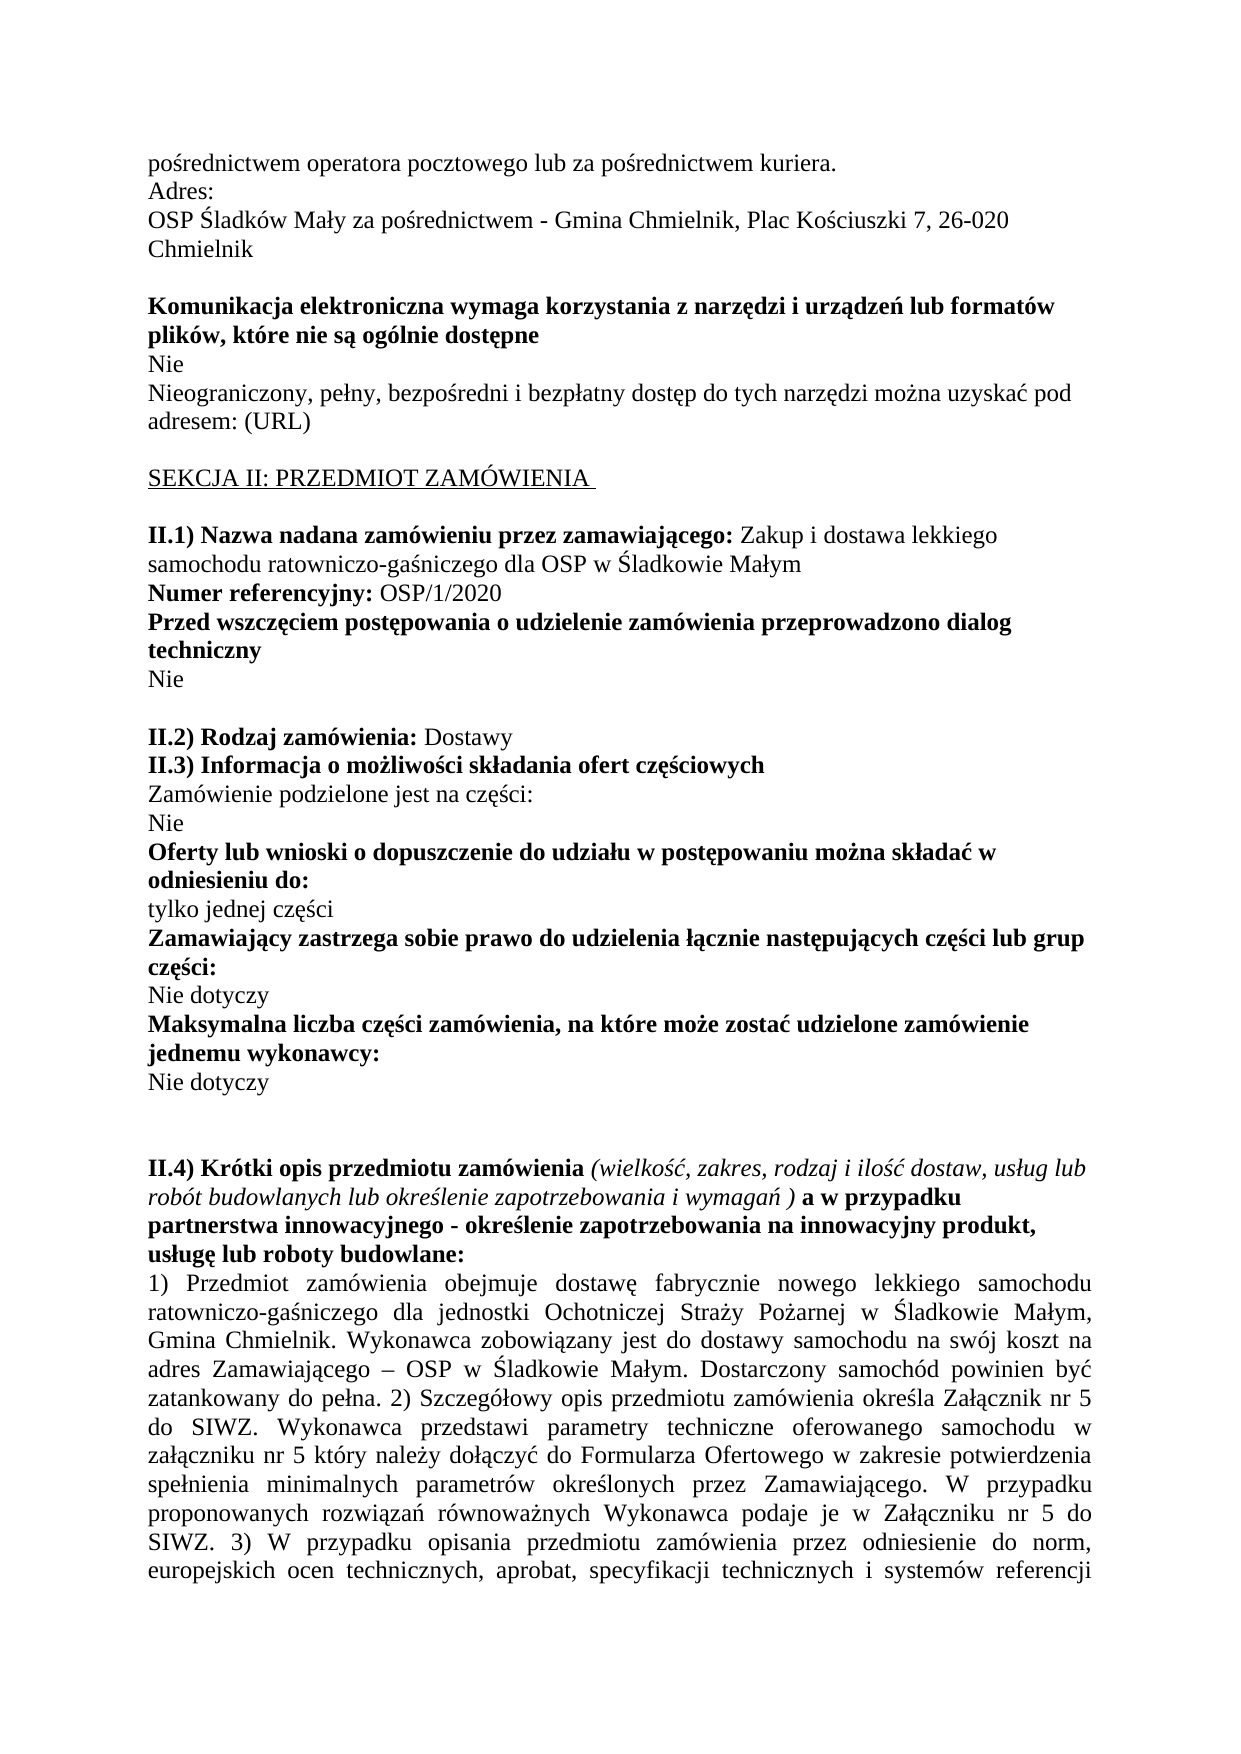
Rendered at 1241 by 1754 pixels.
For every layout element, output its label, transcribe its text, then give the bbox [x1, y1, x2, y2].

text II.1) Nazwa nadana zamówieniu przez zamawiającego: Zakup i dostawa lekkiego samochodu ratowniczo-gaśniczego dla OSP w Śladkowie Małym Numer referencyjny: OSP/1/2020 Przed wszczęciem postępowania o udzielenie zamówienia przeprowadzono dialog techniczny [148, 492, 1093, 664]
text Nie Nieograniczony, pełny, bezpośredni i bezpłatny dostęp do tych narzędzi można uzyskać pod adresem: (URL) [148, 349, 1093, 463]
text Zamawiający zastrzega sobie prawo do udzielenia łącznie następujących części lub grup części: Nie dotyczy Maksymalna liczba części zamówienia, na które może zostać udzielone zamówienie jednemu wykonawcy: Nie dotyczy II.4) Krótki opis przedmiotu zamówienia (wielkość, zakres, rodzaj i ilość dostaw, usług lub robót budowlanych lub określenie zapotrzebowania i wymagań ) a w przypadku partnerstwa innowacyjnego - określenie zapotrzebowania na innowacyjny produkt, usługę lub roboty budowlane: [148, 923, 1093, 1268]
text Komunikacja elektroniczna wymaga korzystania z narzędzi i urządzeń lub formatów plików, które nie są ogólnie dostępne [148, 263, 1093, 349]
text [148, 148, 1093, 263]
text II.2) Rodzaj zamówienia: Dostawy II.3) Informacja o możliwości składania ofert częściowych Zamówienie podzielone jest na części: [148, 693, 1093, 808]
text Nie Oferty lub wnioski o dopuszczenie do udziału w postępowaniu można składać w odniesieniu do: tylko jednej części [148, 808, 1093, 923]
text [148, 1268, 1093, 1584]
text SEKCJA II: PRZEDMIOT ZAMÓWIENIA [148, 463, 1093, 492]
text Nie [148, 664, 1093, 693]
